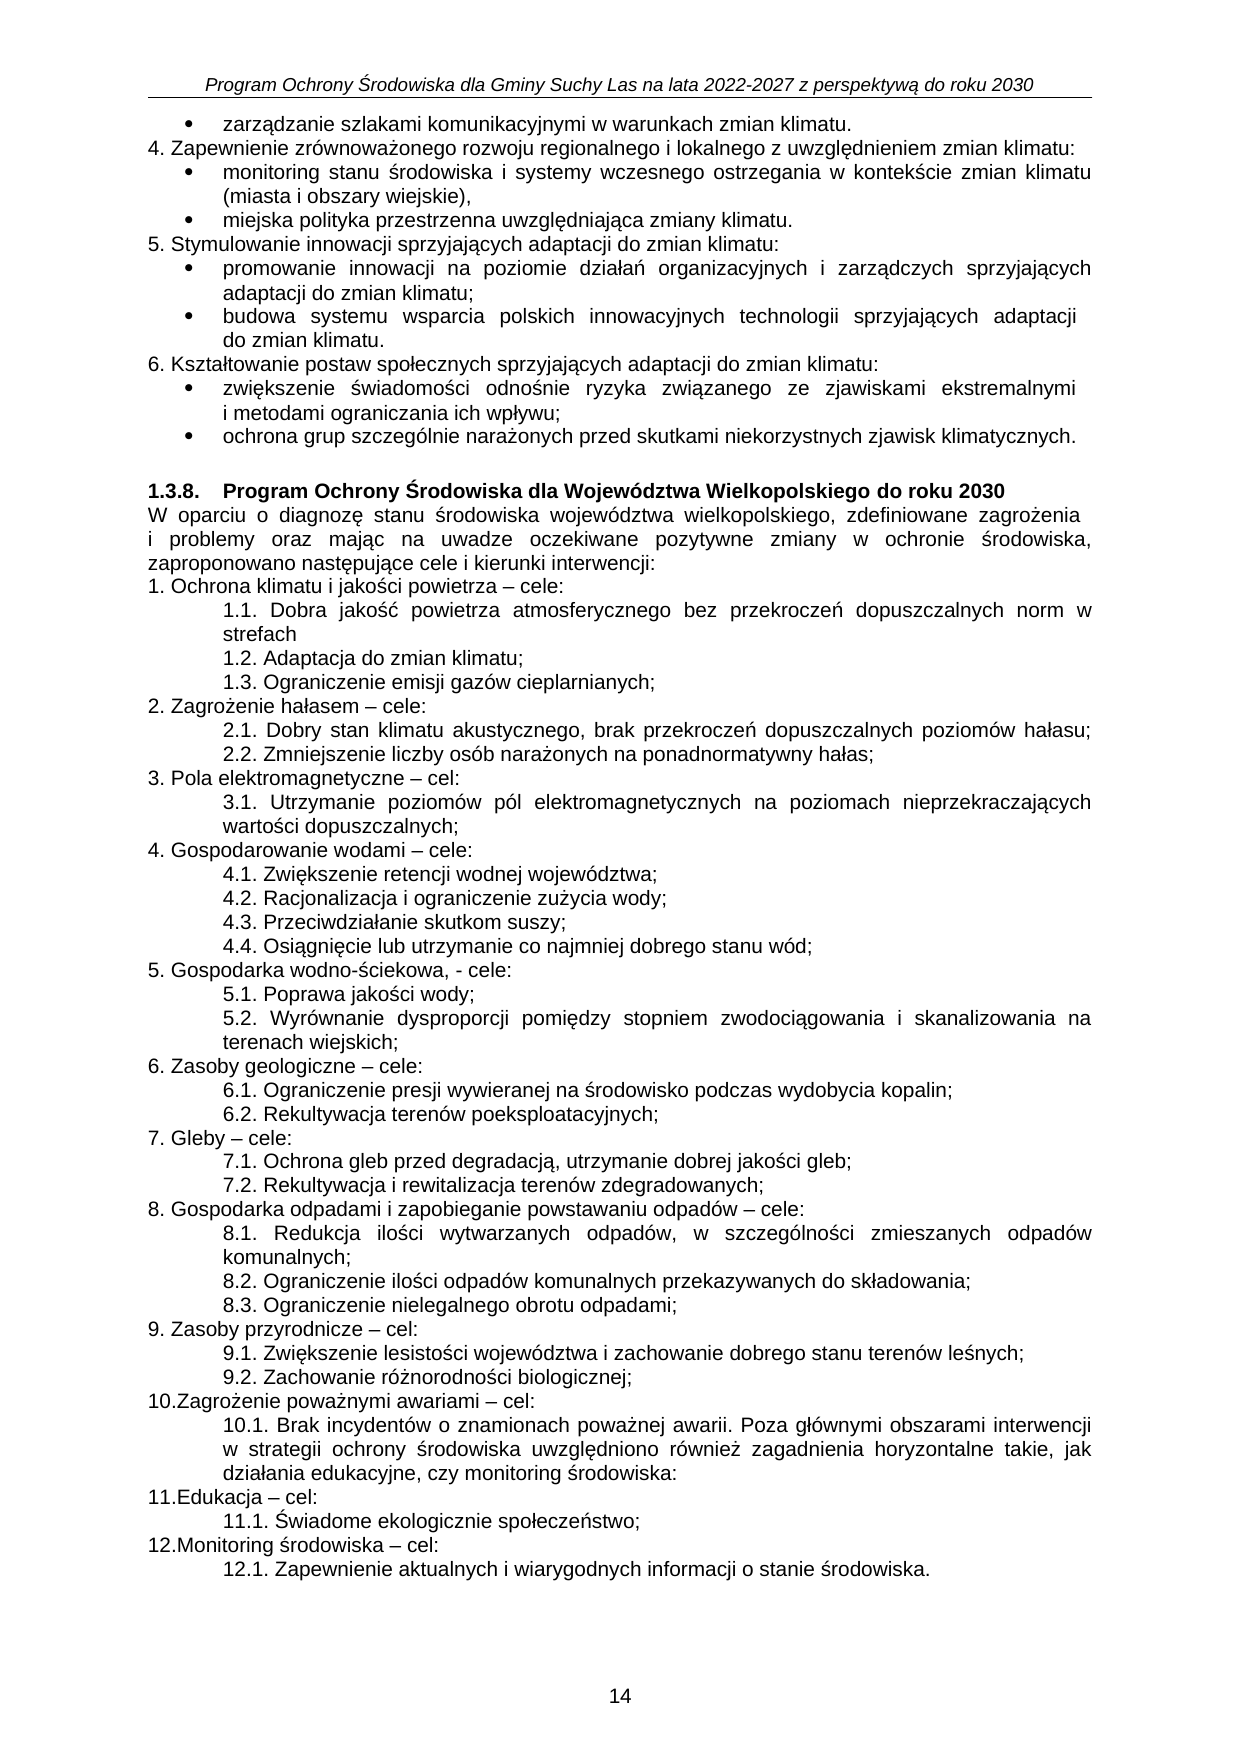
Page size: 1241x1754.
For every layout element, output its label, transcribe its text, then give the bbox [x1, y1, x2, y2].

text 6. Kształtowanie postaw społecznych sprzyjających adaptacji do zmian klimatu: [148, 352, 1092, 376]
list monitoring stanu środowiska i systemy wczesnego ostrzegania w kontekście zmian klimatu (miasta i obszary wiejskie), [185, 160, 1092, 208]
text 3.1. Utrzymanie poziomów pól elektromagnetycznych na poziomach nieprzekraczających wartości dopuszczalnych; [223, 790, 1092, 838]
text 2.1. Dobry stan klimatu akustycznego, brak przekroczeń dopuszczalnych poziomów hałasu; 2.2. Zmniejszenie liczby osób narażonych na ponadnormatywny hałas; [223, 718, 1092, 766]
list zarządzanie szlakami komunikacyjnymi w warunkach zmian klimatu. [185, 112, 1092, 136]
text 9.2. Zachowanie różnorodności biologicznej; [223, 1365, 1092, 1389]
text 4. Zapewnienie zrównoważonego rozwoju regionalnego i lokalnego z uwzględnieniem zmian klimatu: [148, 136, 1092, 160]
text 6.1. Ograniczenie presji wywieranej na środowisko podczas wydobycia kopalin; [223, 1077, 1092, 1101]
text 7.1. Ochrona gleb przed degradacją, utrzymanie dobrej jakości gleb; [223, 1149, 1092, 1173]
list promowanie innowacji na poziomie działań organizacyjnych i zarządczych sprzyjających adaptacji do zmian klimatu; [185, 256, 1092, 304]
list zwiększenie świadomości odnośnie ryzyka związanego ze zjawiskami ekstremalnymi i metodami ograniczania ich wpływu; [185, 376, 1092, 424]
subtitle Program Ochrony Środowiska dla Województwa Wielkopolskiego do roku 2030 [148, 478, 1092, 502]
text 5.1. Poprawa jakości wody; [223, 982, 1092, 1006]
text 4.2. Racjonalizacja i ograniczenie zużycia wody; [223, 886, 1092, 910]
text 10.1. Brak incydentów o znamionach poważnej awarii. Poza głównymi obszarami interwencji w strategii ochrony środowiska uwzględniono również zagadnienia horyzontalne takie, jak działania edukacyjne, czy monitoring środowiska: [223, 1413, 1092, 1485]
text 8. Gospodarka odpadami i zapobieganie powstawaniu odpadów – cele: [148, 1197, 1092, 1221]
text 3. Pola elektromagnetyczne – cel: [148, 766, 1092, 790]
text 7.2. Rekultywacja i rewitalizacja terenów zdegradowanych; [223, 1173, 1092, 1197]
text 8.1. Redukcja ilości wytwarzanych odpadów, w szczególności zmieszanych odpadów komunalnych; [223, 1221, 1092, 1269]
text 12.1. Zapewnienie aktualnych i wiarygodnych informacji o stanie środowiska. [223, 1557, 1092, 1581]
list budowa systemu wsparcia polskich innowacyjnych technologii sprzyjających adaptacji do zmian klimatu. [185, 304, 1092, 352]
text 5. Gospodarka wodno-ściekowa, - cele: [148, 958, 1092, 982]
text 9. Zasoby przyrodnicze – cel: [148, 1317, 1092, 1341]
text 1.3. Ograniczenie emisji gazów cieplarnianych; [223, 670, 1092, 694]
text 4. Gospodarowanie wodami – cele: [148, 838, 1092, 862]
text 9.1. Zwiększenie lesistości województwa i zachowanie dobrego stanu terenów leśnych; [223, 1341, 1092, 1365]
text 7. Gleby – cele: [148, 1125, 1092, 1149]
text 4.3. Przeciwdziałanie skutkom suszy; [223, 910, 1092, 934]
text 6.2. Rekultywacja terenów poeksploatacyjnych; [223, 1101, 1092, 1125]
text 5.2. Wyrównanie dysproporcji pomiędzy stopniem zwodociągowania i skanalizowania na terenach wiejskich; [223, 1006, 1092, 1053]
text 5. Stymulowanie innowacji sprzyjających adaptacji do zmian klimatu: [148, 232, 1092, 256]
text W oparciu o diagnozę stanu środowiska województwa wielkopolskiego, zdefiniowane zagrożenia i problemy oraz mając na uwadze oczekiwane pozytywne zmiany w ochronie środowiska, zaproponowano następujące cele i kierunki interwencji: [148, 502, 1092, 574]
text 10.Zagrożenie poważnymi awariami – cel: [148, 1389, 1092, 1413]
text 2. Zagrożenie hałasem – cele: [148, 694, 1092, 718]
text 4.4. Osiągnięcie lub utrzymanie co najmniej dobrego stanu wód; [223, 934, 1092, 958]
list ochrona grup szczególnie narażonych przed skutkami niekorzystnych zjawisk klimatycznych. [185, 424, 1092, 448]
text 1.2. Adaptacja do zmian klimatu; [223, 646, 1092, 670]
text 4.1. Zwiększenie retencji wodnej województwa; [223, 862, 1092, 886]
list miejska polityka przestrzenna uwzględniająca zmiany klimatu. [185, 208, 1092, 232]
text 8.2. Ograniczenie ilości odpadów komunalnych przekazywanych do składowania; [223, 1269, 1092, 1293]
text 11.Edukacja – cel: [148, 1485, 1092, 1509]
text 1.1. Dobra jakość powietrza atmosferycznego bez przekroczeń dopuszczalnych norm w strefach [223, 598, 1092, 646]
text 12.Monitoring środowiska – cel: [148, 1533, 1092, 1557]
text 8.3. Ograniczenie nielegalnego obrotu odpadami; [223, 1293, 1092, 1317]
text 1. Ochrona klimatu i jakości powietrza – cele: [148, 574, 1092, 598]
text 11.1. Świadome ekologicznie społeczeństwo; [223, 1509, 1092, 1533]
text 6. Zasoby geologiczne – cele: [148, 1053, 1092, 1077]
